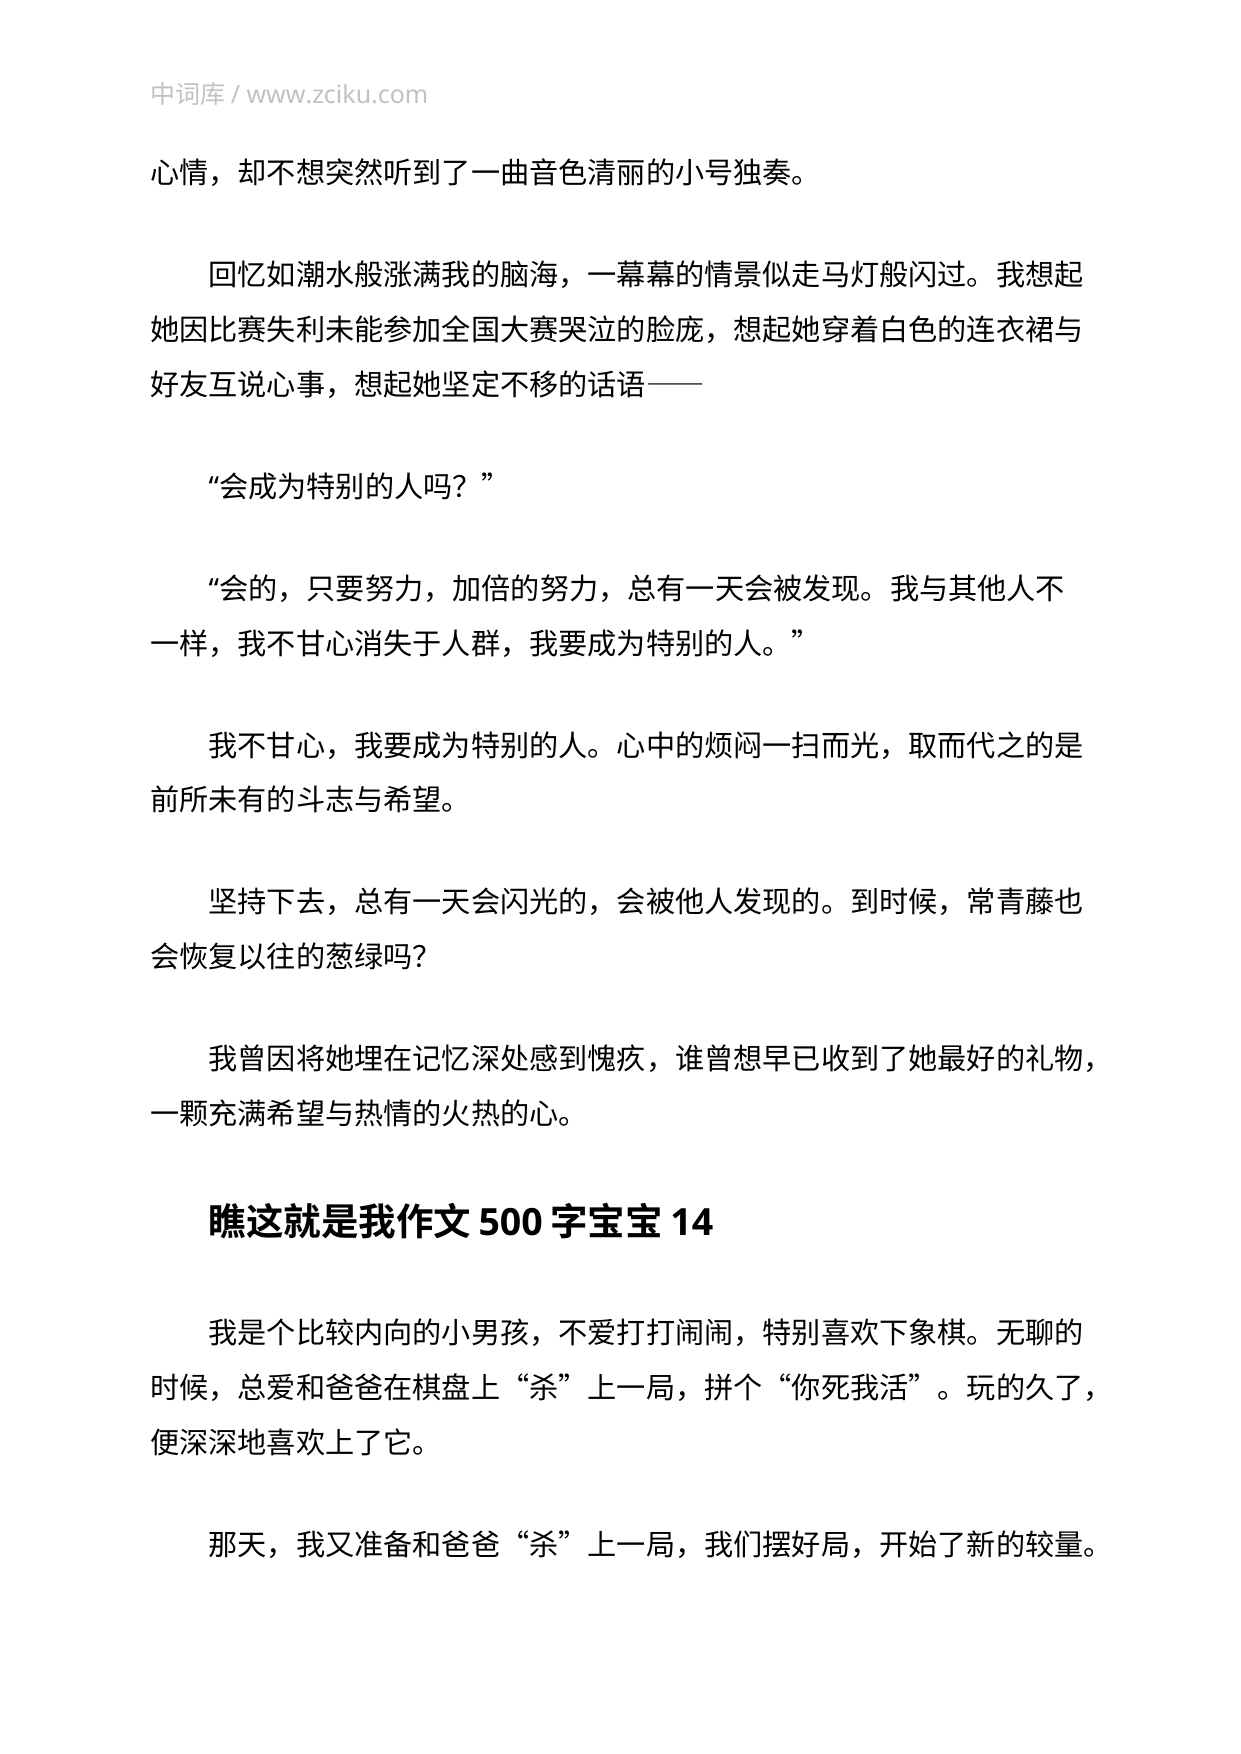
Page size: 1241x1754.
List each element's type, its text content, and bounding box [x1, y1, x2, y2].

text 我曾因将她埋在记忆深处感到愧疚，谁曾想早已收到了她最好的礼物，一颗充满希望与热情的火热的心。 [150, 1035, 1090, 1133]
text 瞧这就是我作文500字宝宝14 [150, 1192, 1090, 1247]
text “会的，只要努力，加倍的努力，总有一天会被发现。我与其他人不一样，我不甘心消失于人群，我要成为特别的人。” [150, 565, 1090, 663]
text 那天，我又准备和爸爸“杀”上一局，我们摆好局，开始了新的较量。 [150, 1521, 1090, 1563]
text “会成为特别的人吗？” [150, 463, 1090, 506]
text 我不甘心，我要成为特别的人。心中的烦闷一扫而光，取而代之的是前所未有的斗志与希望。 [150, 722, 1090, 819]
text 坚持下去，总有一天会闪光的，会被他人发现的。到时候，常青藤也会恢复以往的葱绿吗？ [150, 879, 1090, 976]
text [150, 150, 1090, 192]
text 回忆如潮水般涨满我的脑海，一幕幕的情景似走马灯般闪过。我想起她因比赛失利未能参加全国大赛哭泣的脸庞，想起她穿着白色的连衣裙与好友互说心事，想起她坚定不移的话语—— [150, 252, 1090, 404]
text 我是个比较内向的小男孩，不爱打打闹闹，特别喜欢下象棋。无聊的时候，总爱和爸爸在棋盘上“杀”上一局，拼个“你死我活”。玩的久了，便深深地喜欢上了它。 [150, 1310, 1090, 1462]
